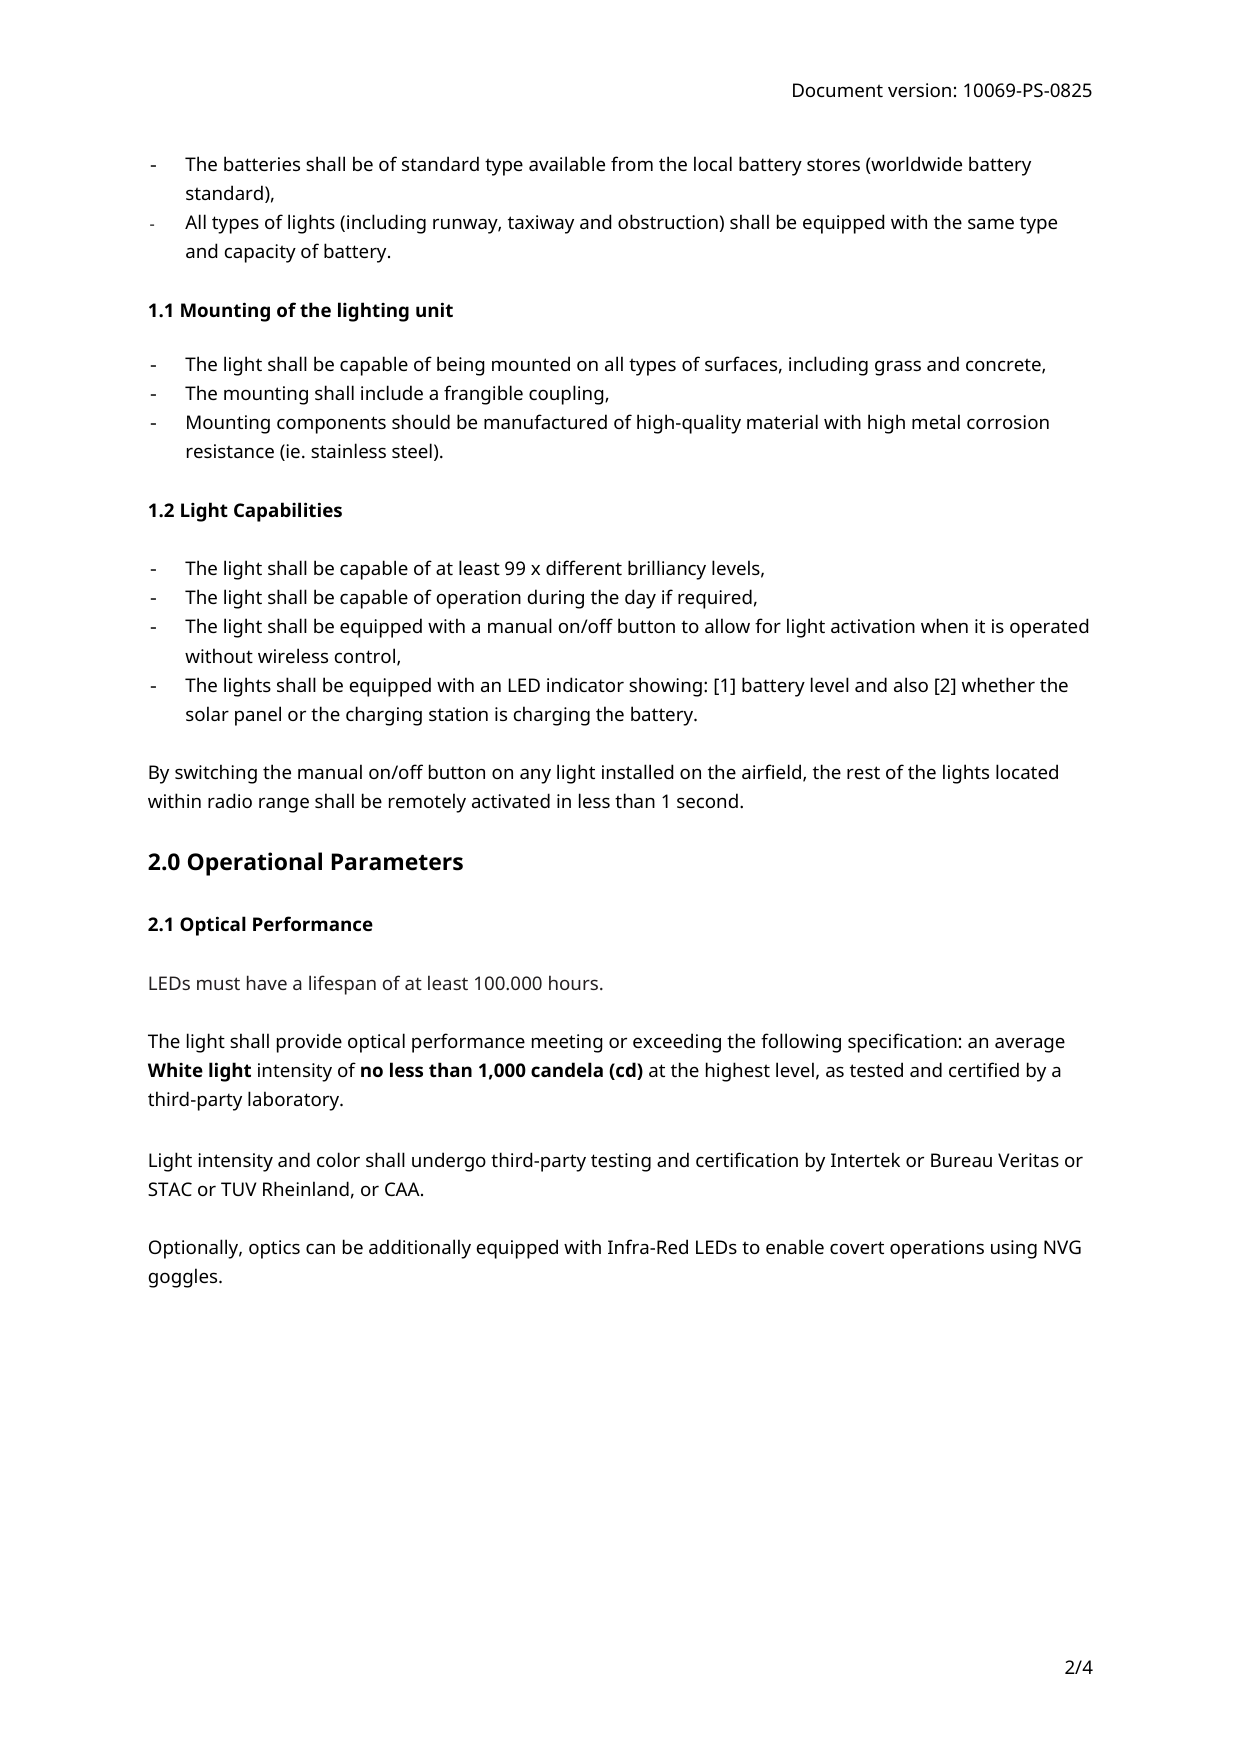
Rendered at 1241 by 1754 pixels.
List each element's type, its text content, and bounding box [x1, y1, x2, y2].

text LEDs must have a lifespan of at least 100.000 hours. [148, 966, 1093, 996]
list The lights shall be equipped with an LED indicator showing: [1] battery level and also [2] whether the solar panel or the charging station is charging the battery. [148, 668, 1093, 727]
text 2.1 Optical Performance [148, 908, 1093, 937]
list The light shall be capable of being mounted on all types of surfaces, including grass and concrete, [148, 348, 1093, 377]
text Optionally, optics can be additionally equipped with Infra-Red LEDs to enable covert operations using NVG goggles. [148, 1231, 1093, 1289]
list The light shall be equipped with a manual on/off button to allow for light activation when it is operated without wireless control, [148, 610, 1093, 668]
list The light shall be capable of operation during the day if required, [148, 581, 1093, 610]
list Mounting components should be manufactured of high-quality material with high metal corrosion resistance (ie. stainless steel). [148, 406, 1093, 464]
text 2.0 Operational Parameters [148, 846, 1093, 877]
list The mounting shall include a frangible coupling, [148, 377, 1093, 406]
text 1.1 Mounting of the lighting unit [148, 293, 1093, 323]
list The batteries shall be of standard type available from the local battery stores (worldwide battery standard), [148, 148, 1093, 206]
list The light shall be capable of at least 99 x different brilliancy levels, [148, 552, 1093, 581]
list All types of lights (including runway, taxiway and obstruction) shall be equipped with the same type and capacity of battery. [148, 206, 1093, 264]
text By switching the manual on/off button on any light installed on the airfield, the rest of the lights located within radio range shall be remotely activated in less than 1 second. [148, 756, 1093, 814]
text Light intensity and color shall undergo third-party testing and certification by Intertek or Bureau Veritas or STAC or TUV Rheinland, or CAA. [148, 1143, 1093, 1202]
text 1.2 Light Capabilities [148, 493, 1093, 523]
text The light shall provide optical performance meeting or exceeding the following specification: an average White light intensity of no less than 1,000 candela (cd) at the highest level, as tested and certified by a third-party laboratory. [148, 1025, 1093, 1112]
